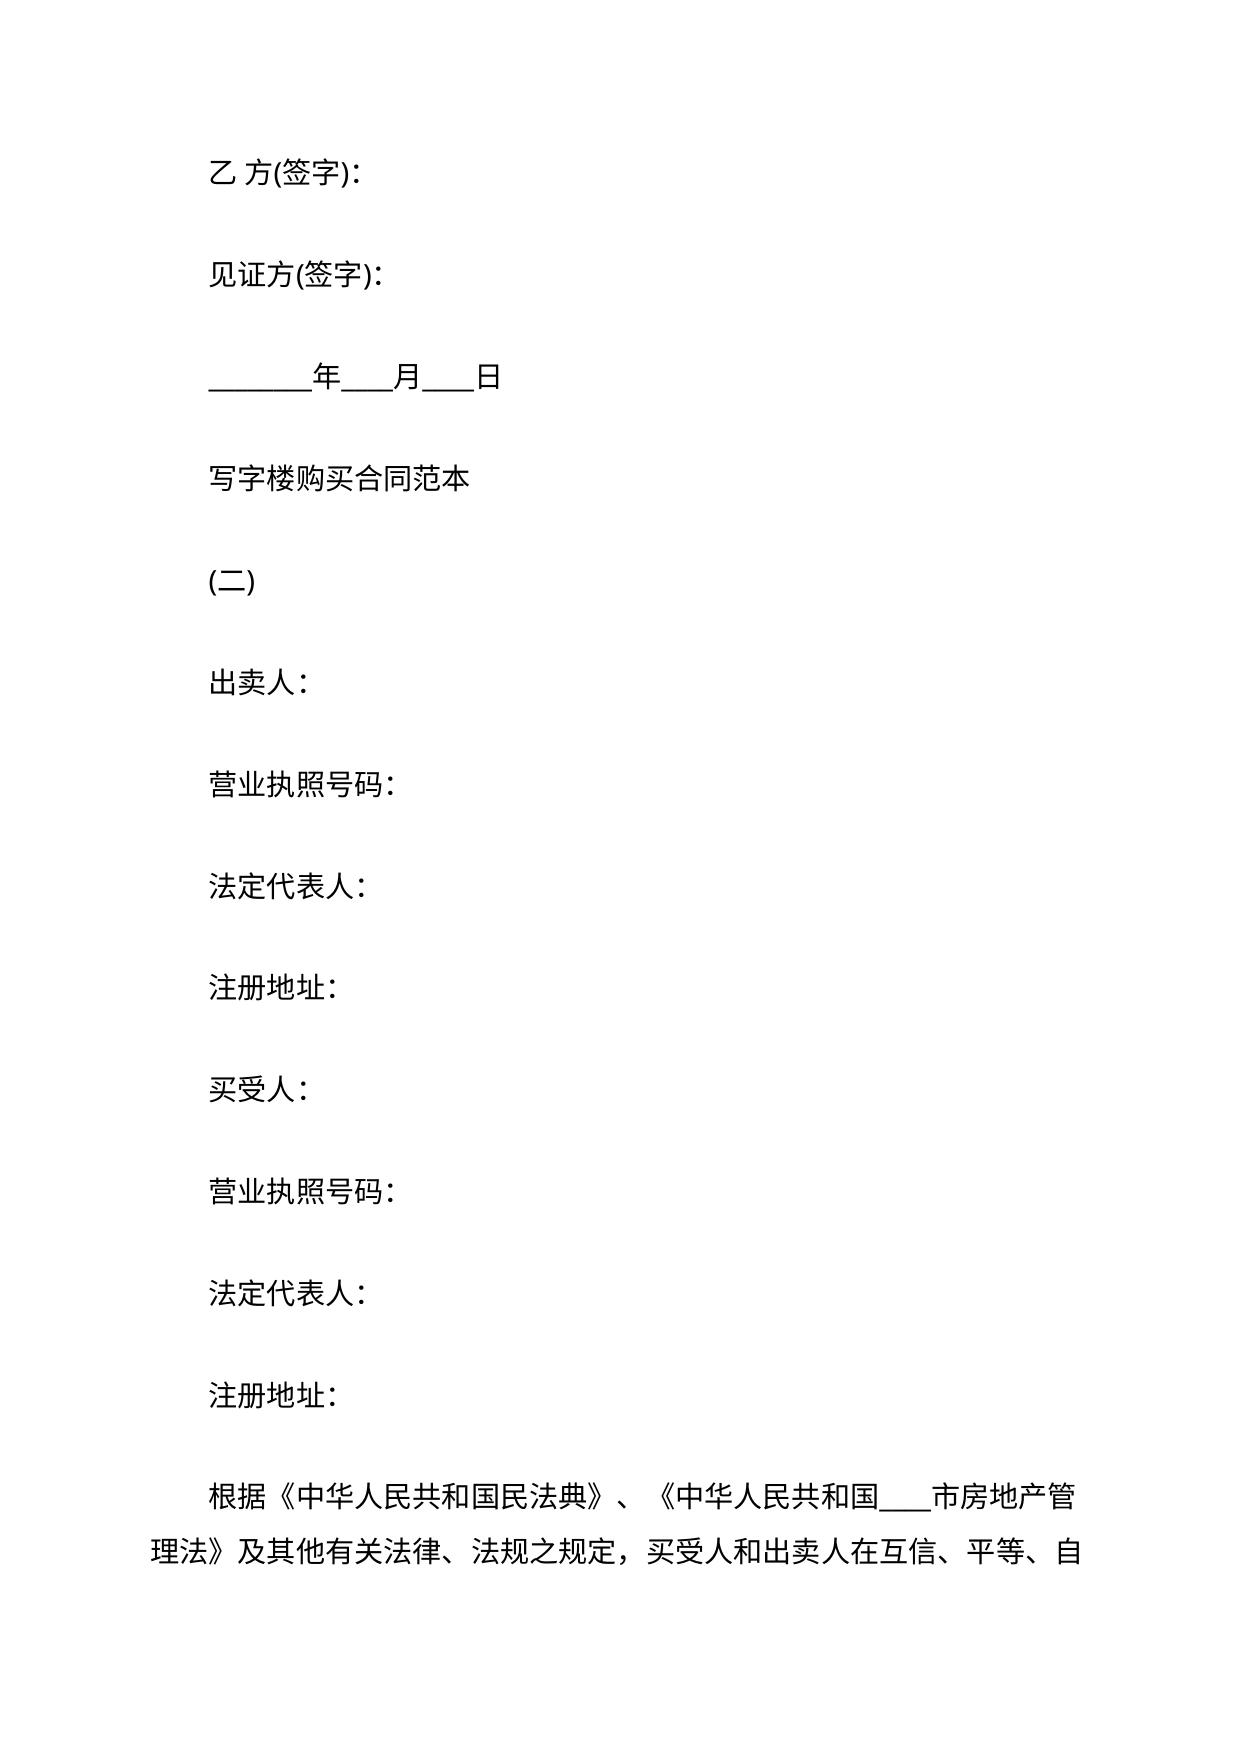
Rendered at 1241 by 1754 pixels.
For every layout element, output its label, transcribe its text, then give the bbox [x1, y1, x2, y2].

text 买受人： [150, 1067, 1090, 1109]
text 注册地址： [150, 1372, 1090, 1414]
text 法定代表人： [150, 863, 1090, 906]
text 写字楼购买合同范本 [150, 456, 1090, 498]
text 营业执照号码： [150, 761, 1090, 804]
text ________年____月____日 [150, 354, 1090, 396]
text (二) [150, 558, 1090, 600]
text 注册地址： [150, 965, 1090, 1007]
text 见证方(签字)： [150, 252, 1090, 294]
text 营业执照号码： [150, 1168, 1090, 1211]
text 法定代表人： [150, 1270, 1090, 1313]
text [150, 1474, 1090, 1571]
text 乙 方(签字)： [150, 150, 1090, 192]
text 出卖人： [150, 660, 1090, 702]
